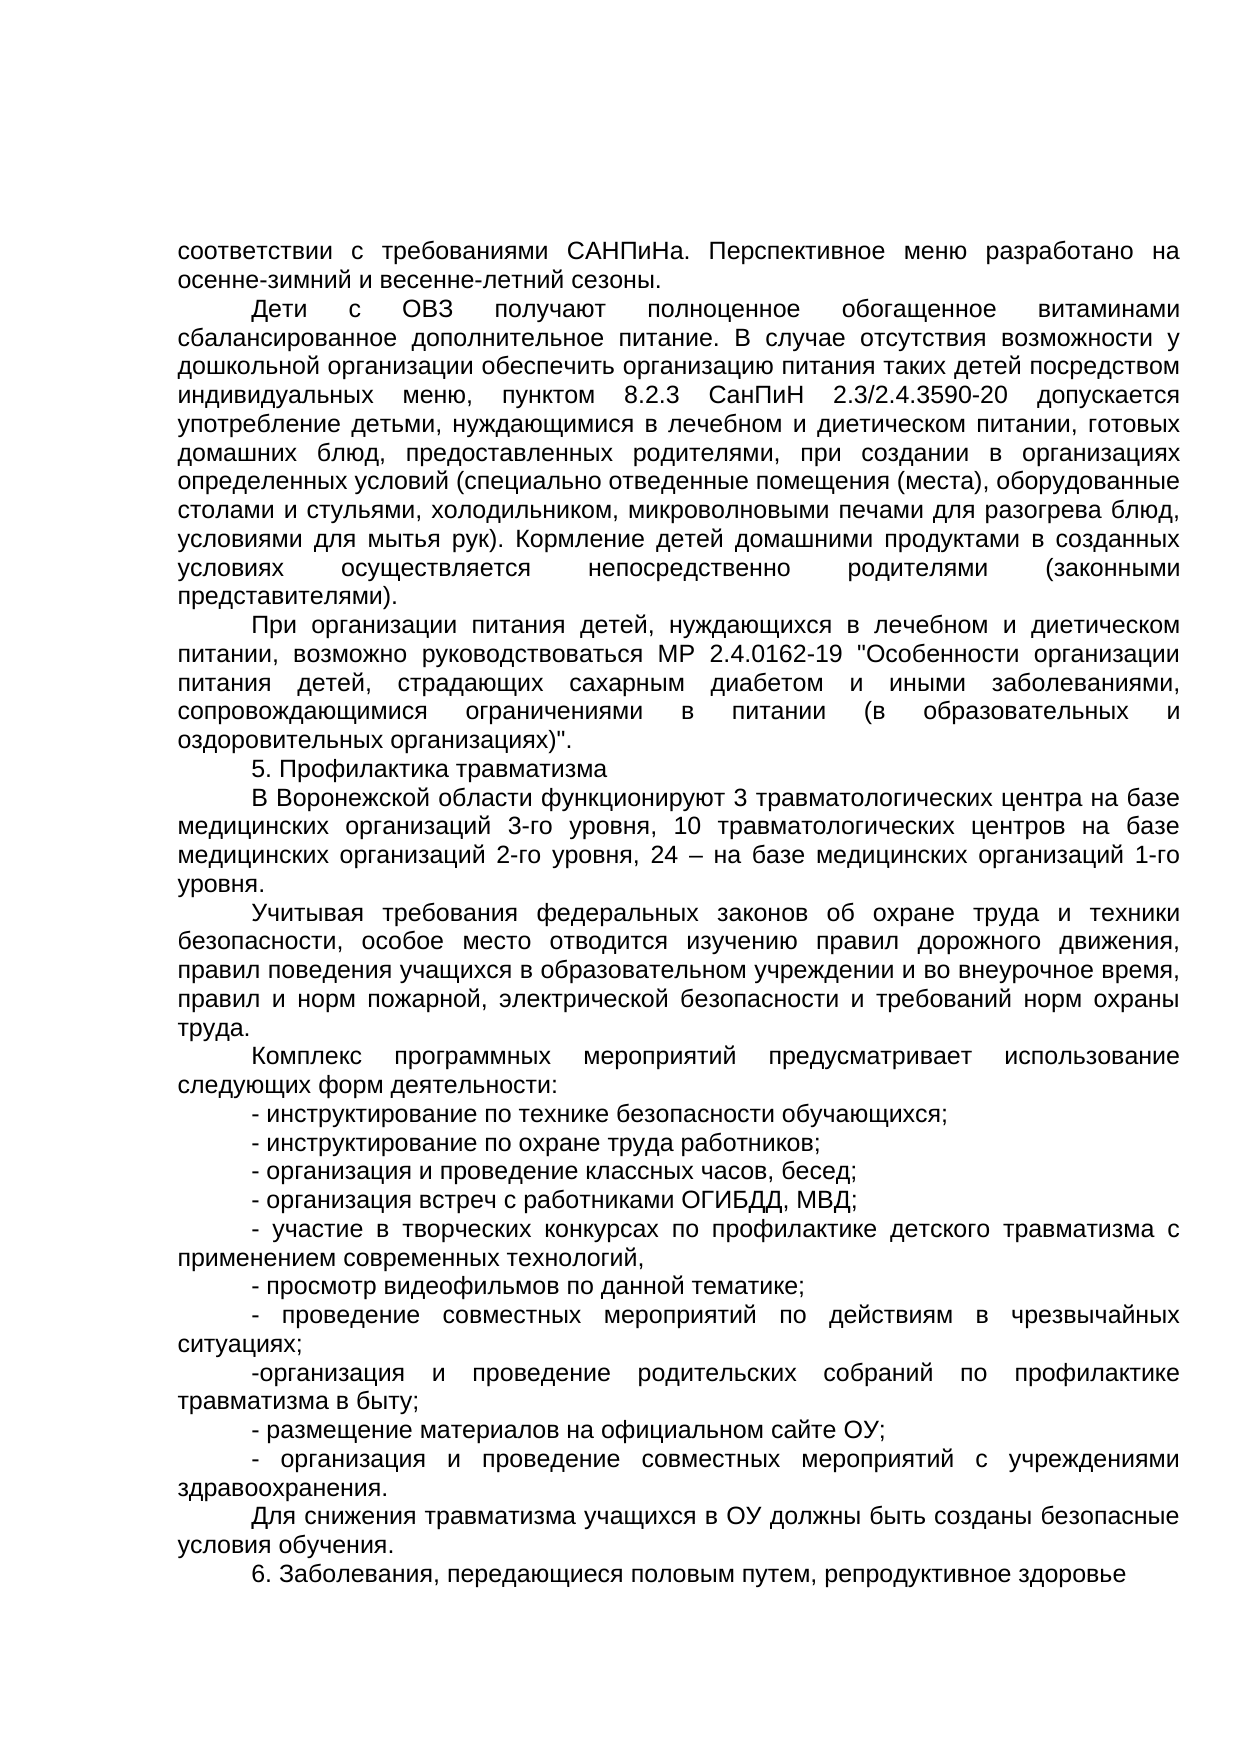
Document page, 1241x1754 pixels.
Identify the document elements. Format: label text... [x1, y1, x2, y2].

text Комплекс программных мероприятий предусматривает использование следующих форм деятельности: [177, 1041, 1181, 1099]
text Учитывая требования федеральных законов об охране труда и техники безопасности, особое место отводится изучению правил дорожного движения, правил поведения учащихся в образовательном учреждении и во внеурочное время, правил и норм пожарной, электрической безопасности и требований норм охраны труда. [177, 897, 1181, 1041]
text При организации питания детей, нуждающихся в лечебном и диетическом питании, возможно руководствоваться MP 2.4.0162-19 "Особенности организации питания детей, страдающих сахарным диабетом и иными заболеваниями, сопровождающимися ограничениями в питании (в образовательных и оздоровительных организациях)". [177, 610, 1181, 754]
text -организация и проведение родительских собраний по профилактике травматизма в быту; [177, 1357, 1181, 1415]
text Для снижения травматизма учащихся в ОУ должны быть созданы безопасные условия обучения. [177, 1501, 1181, 1559]
text - организация и проведение классных часов, бесед; [177, 1156, 1181, 1185]
text - просмотр видеофильмов по данной тематике; [177, 1271, 1181, 1300]
text В Воронежской области функционируют 3 травматологических центра на базе медицинских организаций 3-го уровня, 10 травматологических центров на базе медицинских организаций 2-го уровня, 24 – на базе медицинских организаций 1-го уровня. [177, 782, 1181, 897]
text - проведение совместных мероприятий по действиям в чрезвычайных ситуациях; [177, 1300, 1181, 1357]
list Заболевания, передающиеся половым путем, репродуктивное здоровье [177, 1559, 1181, 1587]
text - размещение материалов на официальном сайте ОУ; [177, 1415, 1181, 1444]
list Профилактика травматизма [177, 754, 1181, 782]
text - инструктирование по охране труда работников; [177, 1127, 1181, 1156]
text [177, 236, 1181, 294]
text - организация и проведение совместных мероприятий с учреждениями здравоохранения. [177, 1444, 1181, 1501]
text - участие в творческих конкурсах по профилактике детского травматизма с применением современных технологий, [177, 1214, 1181, 1271]
text Дети с ОВЗ получают полноценное обогащенное витаминами сбалансированное дополнительное питание. В случае отсутствия возможности у дошкольной организации обеспечить организацию питания таких детей посредством индивидуальных меню, пунктом 8.2.3 СанПиН 2.3/2.4.3590-20 допускается употребление детьми, нуждающимися в лечебном и диетическом питании, готовых домашних блюд, предоставленных родителями, при создании в организациях определенных условий (специально отведенные помещения (места), оборудованные столами и стульями, холодильником, микроволновыми печами для разогрева блюд, условиями для мытья рук). Кормление детей домашними продуктами в созданных условиях осуществляется непосредственно родителями (законными представителями). [177, 294, 1181, 610]
text - инструктирование по технике безопасности обучающихся; [177, 1099, 1181, 1127]
text - организация встреч с работниками ОГИБДД, МВД; [177, 1185, 1181, 1214]
